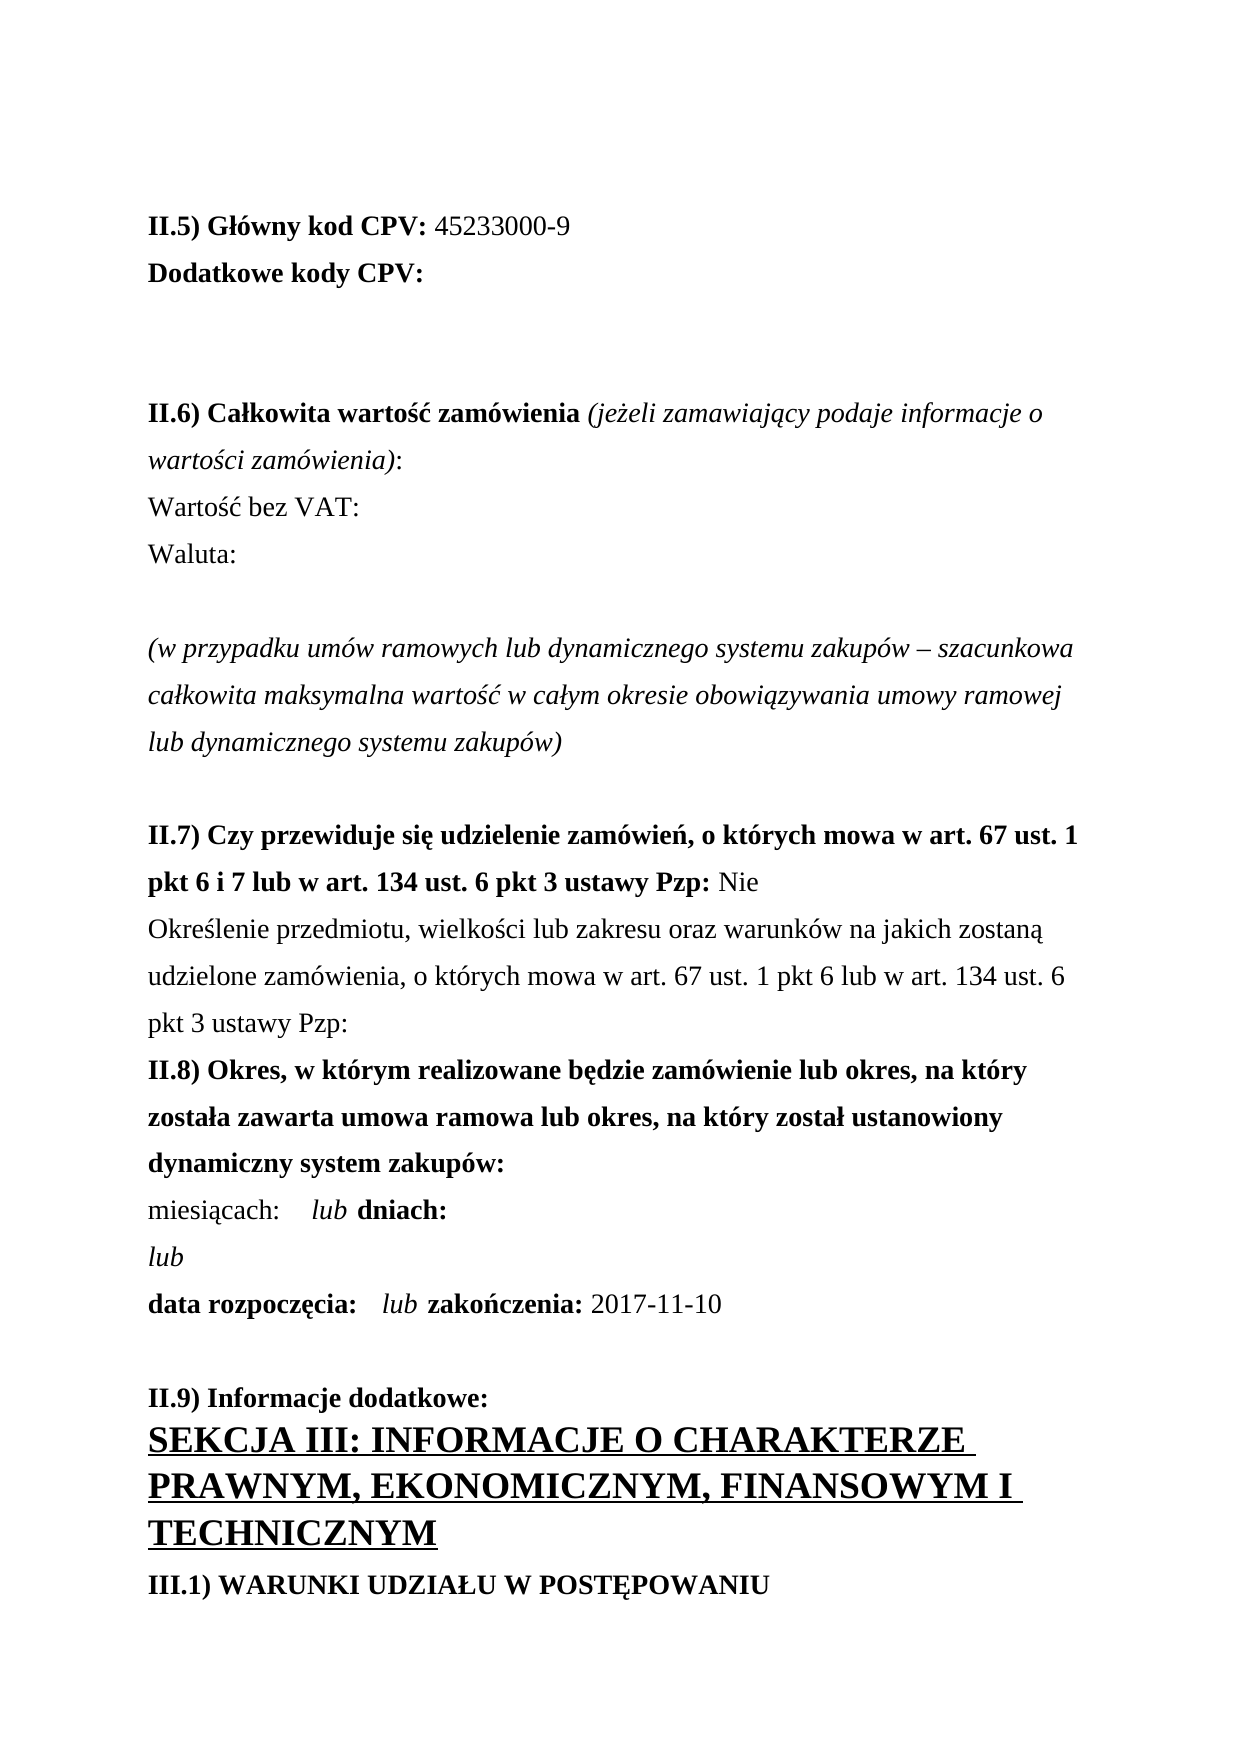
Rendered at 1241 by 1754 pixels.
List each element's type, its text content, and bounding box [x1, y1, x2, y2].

text II.7) Czy przewiduje się udzielenie zamówień, o których mowa w art. 67 ust. 1 pkt 6 i 7 lub w art. 134 ust. 6 pkt 3 ustawy Pzp: Nie Określenie przedmiotu, wielkości lub zakresu oraz warunków na jakich zostaną udzielone zamówienia, o których mowa w art. 67 ust. 1 pkt 6 lub w art. 134 ust. 6 pkt 3 ustawy Pzp: II.8) Okres, w którym realizowane będzie zamówienie lub okres, na który została zawarta umowa ramowa lub okres, na który został ustanowiony dynamiczny system zakupów: miesiącach: lub dniach: lub data rozpoczęcia: lub zakończenia: 2017-11-10 II.9) Informacje dodatkowe: [148, 757, 1093, 1413]
text III.1) WARUNKI UDZIAŁU W POSTĘPOWANIU [148, 1554, 1093, 1601]
text (w przypadku umów ramowych lub dynamicznego systemu zakupów – szacunkowa całkowita maksymalna wartość w całym okresie obowiązywania umowy ramowej lub dynamicznego systemu zakupów) [148, 569, 1093, 757]
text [148, 148, 1093, 569]
text SEKCJA III: INFORMACJE O CHARAKTERZE PRAWNYM, EKONOMICZNYM, FINANSOWYM I TECHNICZNYM [148, 1413, 1093, 1554]
